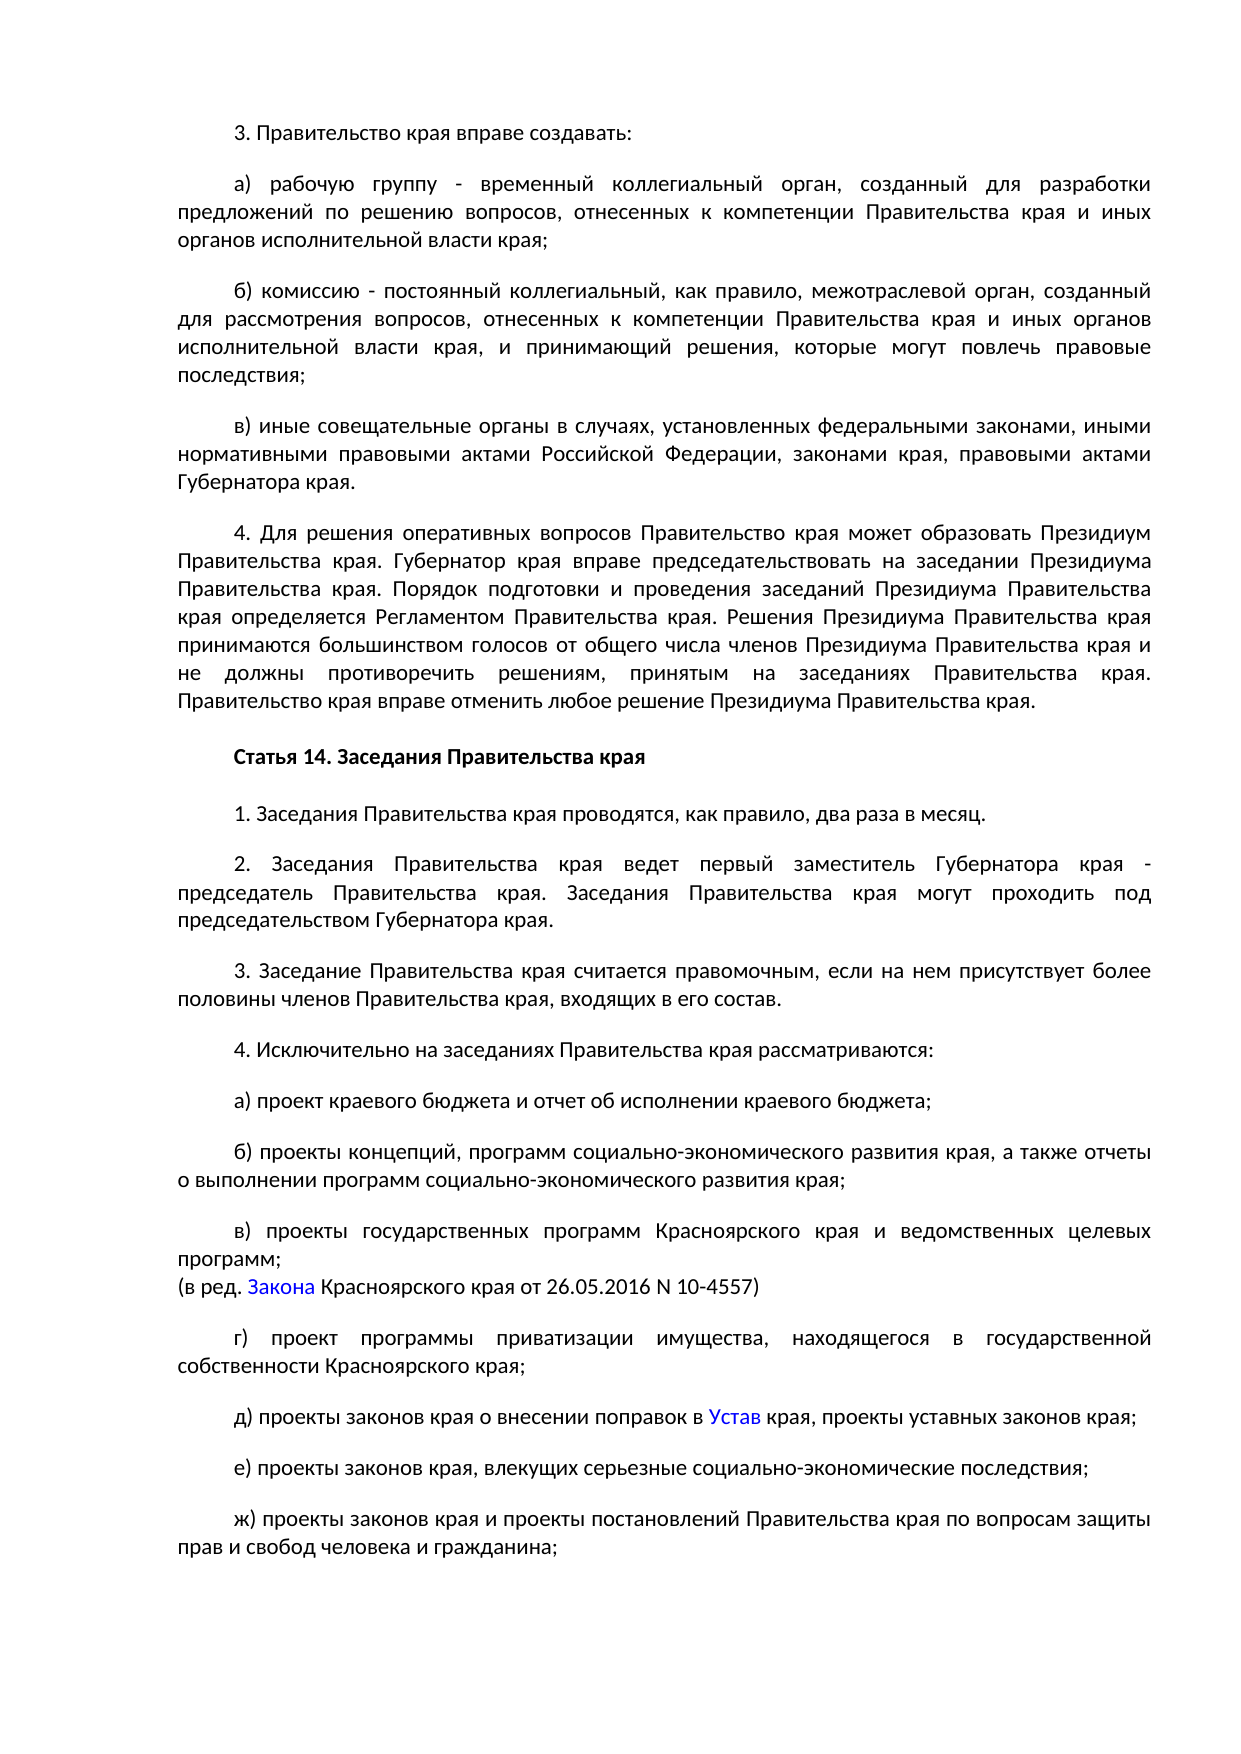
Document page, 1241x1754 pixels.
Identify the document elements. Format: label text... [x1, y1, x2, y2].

text в) иные совещательные органы в случаях, установленных федеральными законами, иными нормативными правовыми актами Российской Федерации, законами края, правовыми актами Губернатора края. [177, 411, 1152, 495]
text е) проекты законов края, влекущих серьезные социально-экономические последствия; [177, 1453, 1152, 1481]
text 4. Для решения оперативных вопросов Правительство края может образовать Президиум Правительства края. Губернатор края вправе председательствовать на заседании Президиума Правительства края. Порядок подготовки и проведения заседаний Президиума Правительства края определяется Регламентом Правительства края. Решения Президиума Правительства края принимаются большинством голосов от общего числа членов Президиума Правительства края и не должны противоречить решениям, принятым на заседаниях Правительства края. Правительство края вправе отменить любое решение Президиума Правительства края. [177, 518, 1152, 714]
text д) проекты законов края о внесении поправок в Устав края, проекты уставных законов края; [177, 1402, 1152, 1430]
text 2. Заседания Правительства края ведет первый заместитель Губернатора края - председатель Правительства края. Заседания Правительства края могут проходить под председательством Губернатора края. [177, 849, 1152, 934]
text (в ред. Закона Красноярского края от 26.05.2016 N 10-4557) [177, 1272, 1152, 1301]
text ж) проекты законов края и проекты постановлений Правительства края по вопросам защиты прав и свобод человека и гражданина; [177, 1504, 1152, 1560]
text г) проект программы приватизации имущества, находящегося в государственной собственности Красноярского края; [177, 1323, 1152, 1379]
text 4. Исключительно на заседаниях Правительства края рассматриваются: [177, 1036, 1152, 1063]
text в) проекты государственных программ Красноярского края и ведомственных целевых программ; [177, 1216, 1152, 1272]
text 3. Правительство края вправе создавать: [177, 118, 1152, 146]
text а) проект краевого бюджета и отчет об исполнении краевого бюджета; [177, 1086, 1152, 1114]
text а) рабочую группу - временный коллегиальный орган, созданный для разработки предложений по решению вопросов, отнесенных к компетенции Правительства края и иных органов исполнительной власти края; [177, 169, 1152, 253]
text Статья 14. Заседания Правительства края [177, 742, 1152, 770]
text б) проекты концепций, программ социально-экономического развития края, а также отчеты о выполнении программ социально-экономического развития края; [177, 1137, 1152, 1193]
text б) комиссию - постоянный коллегиальный, как правило, межотраслевой орган, созданный для рассмотрения вопросов, отнесенных к компетенции Правительства края и иных органов исполнительной власти края, и принимающий решения, которые могут повлечь правовые последствия; [177, 276, 1152, 388]
text 3. Заседание Правительства края считается правомочным, если на нем присутствует более половины членов Правительства края, входящих в его состав. [177, 957, 1152, 1013]
text 1. Заседания Правительства края проводятся, как правило, два раза в месяц. [177, 799, 1152, 827]
